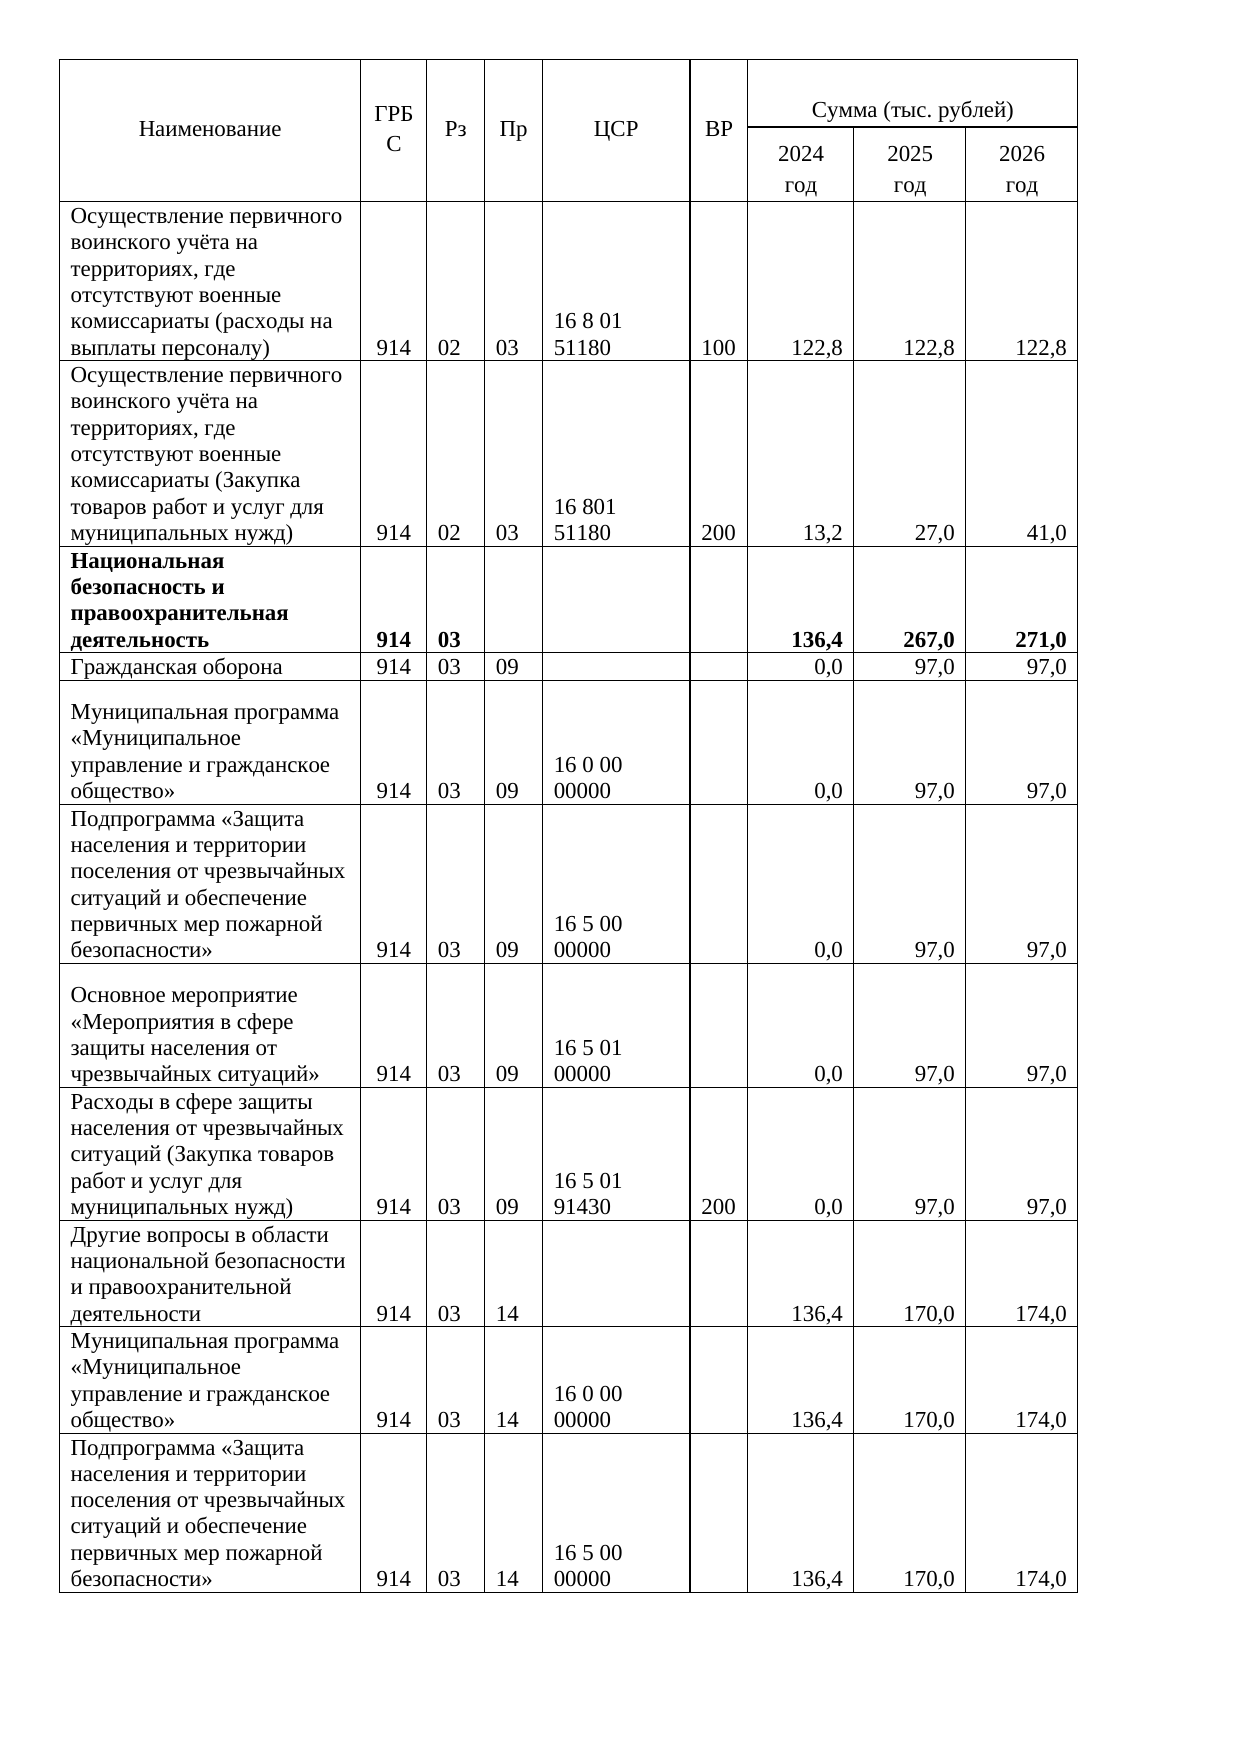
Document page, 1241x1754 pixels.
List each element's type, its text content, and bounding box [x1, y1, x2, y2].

table_cell 170,0 [854, 1434, 965, 1592]
table_cell 97,0 [966, 964, 1077, 1087]
table_cell 97,0 [854, 653, 965, 679]
table_cell Расходы в сфере защиты населения от чрезвычайных ситуаций (Закупка товаров работ и услуг для муниципальных нужд) [60, 1088, 360, 1219]
table_cell [691, 1434, 747, 1592]
table_cell 03 [427, 964, 484, 1087]
table_cell 100 [691, 202, 747, 360]
table_cell [543, 653, 689, 679]
table_cell 97,0 [966, 653, 1077, 679]
table_cell 09 [485, 681, 542, 803]
table_cell 41,0 [966, 361, 1077, 546]
table_cell 136,4 [748, 1221, 853, 1326]
table_cell [691, 547, 747, 652]
table_cell 16 0 00 00000 [543, 681, 689, 803]
table_cell Национальная безопасность и правоохранительная деятельность [60, 547, 360, 652]
table_cell 27,0 [854, 361, 965, 546]
table_cell [691, 964, 747, 1087]
table_cell Подпрограмма «Защита населения и территории поселения от чрезвычайных ситуаций и обеспечение первичных мер пожарной безопасности» [60, 1434, 360, 1592]
table_cell 14 [485, 1434, 542, 1592]
table_cell 0,0 [748, 681, 853, 803]
table_cell [691, 805, 747, 963]
table_cell 914 [361, 1088, 426, 1219]
table_cell 914 [361, 805, 426, 963]
table_cell 03 [427, 653, 484, 679]
table_cell 0,0 [748, 1088, 853, 1219]
table_cell 174,0 [966, 1434, 1077, 1592]
table_cell 0,0 [748, 653, 853, 679]
table_cell Основное мероприятие «Мероприятия в сфере защиты населения от чрезвычайных ситуаций» [60, 964, 360, 1087]
table_cell [691, 653, 747, 679]
table_cell 170,0 [854, 1221, 965, 1326]
table_cell [691, 1327, 747, 1432]
table_cell 97,0 [854, 1088, 965, 1219]
table_cell 136,4 [748, 547, 853, 652]
table_cell 200 [691, 361, 747, 546]
table_cell 271,0 [966, 547, 1077, 652]
table_cell 267,0 [854, 547, 965, 652]
table_cell 09 [485, 964, 542, 1087]
table_cell 174,0 [966, 1327, 1077, 1432]
table_cell Подпрограмма «Защита населения и территории поселения от чрезвычайных ситуаций и обеспечение первичных мер пожарной безопасности» [60, 805, 360, 963]
table_cell 2024 год [748, 128, 853, 201]
table_cell 16 801 51180 [543, 361, 689, 546]
table_cell [691, 1221, 747, 1326]
table_cell [691, 681, 747, 803]
table_cell 914 [361, 1434, 426, 1592]
table_cell Гражданская оборона [60, 653, 360, 679]
table_cell 03 [427, 681, 484, 803]
table_cell 97,0 [966, 1088, 1077, 1219]
table_cell 914 [361, 1327, 426, 1432]
table_cell 914 [361, 1221, 426, 1326]
table_cell 174,0 [966, 1221, 1077, 1326]
table_cell 02 [427, 361, 484, 546]
table_header Наименование [60, 60, 360, 201]
table_cell 03 [427, 547, 484, 652]
table_cell 16 5 00 00000 [543, 1434, 689, 1592]
table_cell 97,0 [854, 681, 965, 803]
table_cell 03 [427, 1088, 484, 1219]
table_cell 14 [485, 1221, 542, 1326]
table_header Пр [485, 60, 542, 201]
table_cell 09 [485, 653, 542, 679]
table_header Рз [427, 60, 484, 201]
table_cell 914 [361, 653, 426, 679]
table_cell Муниципальная программа «Муниципальное управление и гражданское общество» [60, 681, 360, 803]
table_cell 13,2 [748, 361, 853, 546]
table_cell 914 [361, 964, 426, 1087]
table_cell Муниципальная программа «Муниципальное управление и гражданское общество» [60, 1327, 360, 1432]
table_cell 03 [427, 1327, 484, 1432]
table_header ГРБС [361, 60, 426, 201]
table_cell 03 [485, 202, 542, 360]
table_cell 914 [361, 547, 426, 652]
table_cell 2025 год [854, 128, 965, 201]
table_cell 03 [485, 361, 542, 546]
table_cell 914 [361, 202, 426, 360]
table_cell 122,8 [854, 202, 965, 360]
table_cell 16 8 01 51180 [543, 202, 689, 360]
table_header ВР [691, 60, 747, 201]
table_cell 122,8 [966, 202, 1077, 360]
table_cell 122,8 [748, 202, 853, 360]
table_cell 16 5 01 91430 [543, 1088, 689, 1219]
table_cell 914 [361, 361, 426, 546]
table_cell 14 [485, 1327, 542, 1432]
table_cell 97,0 [966, 805, 1077, 963]
table_cell 136,4 [748, 1327, 853, 1432]
table_cell 0,0 [748, 964, 853, 1087]
table_cell 0,0 [748, 805, 853, 963]
table_cell [543, 547, 689, 652]
table_cell 914 [361, 681, 426, 803]
table_cell 97,0 [966, 681, 1077, 803]
table_cell 97,0 [854, 805, 965, 963]
table_cell 170,0 [854, 1327, 965, 1432]
table_cell 2026 год [966, 128, 1077, 201]
table_cell 16 5 01 00000 [543, 964, 689, 1087]
table_cell 09 [485, 805, 542, 963]
table_cell 03 [427, 805, 484, 963]
table_header Сумма (тыс. рублей) [748, 60, 1077, 126]
table_cell 16 5 00 00000 [543, 805, 689, 963]
table_cell 03 [427, 1221, 484, 1326]
table_cell 16 0 00 00000 [543, 1327, 689, 1432]
table_header ЦСР [543, 60, 689, 201]
table_cell Осуществление первичного воинского учёта на территориях, где отсутствуют военные комиссариаты (расходы на выплаты персоналу) [60, 202, 360, 360]
table_cell 200 [691, 1088, 747, 1219]
table_cell Осуществление первичного воинского учёта на территориях, где отсутствуют военные комиссариаты (Закупка товаров работ и услуг для муниципальных нужд) [60, 361, 360, 546]
table_cell Другие вопросы в области национальной безопасности и правоохранительной деятельности [60, 1221, 360, 1326]
table_cell [485, 547, 542, 652]
table_cell 136,4 [748, 1434, 853, 1592]
table_cell [543, 1221, 689, 1326]
table_cell 97,0 [854, 964, 965, 1087]
table_cell 09 [485, 1088, 542, 1219]
table_cell 03 [427, 1434, 484, 1592]
table_cell 02 [427, 202, 484, 360]
